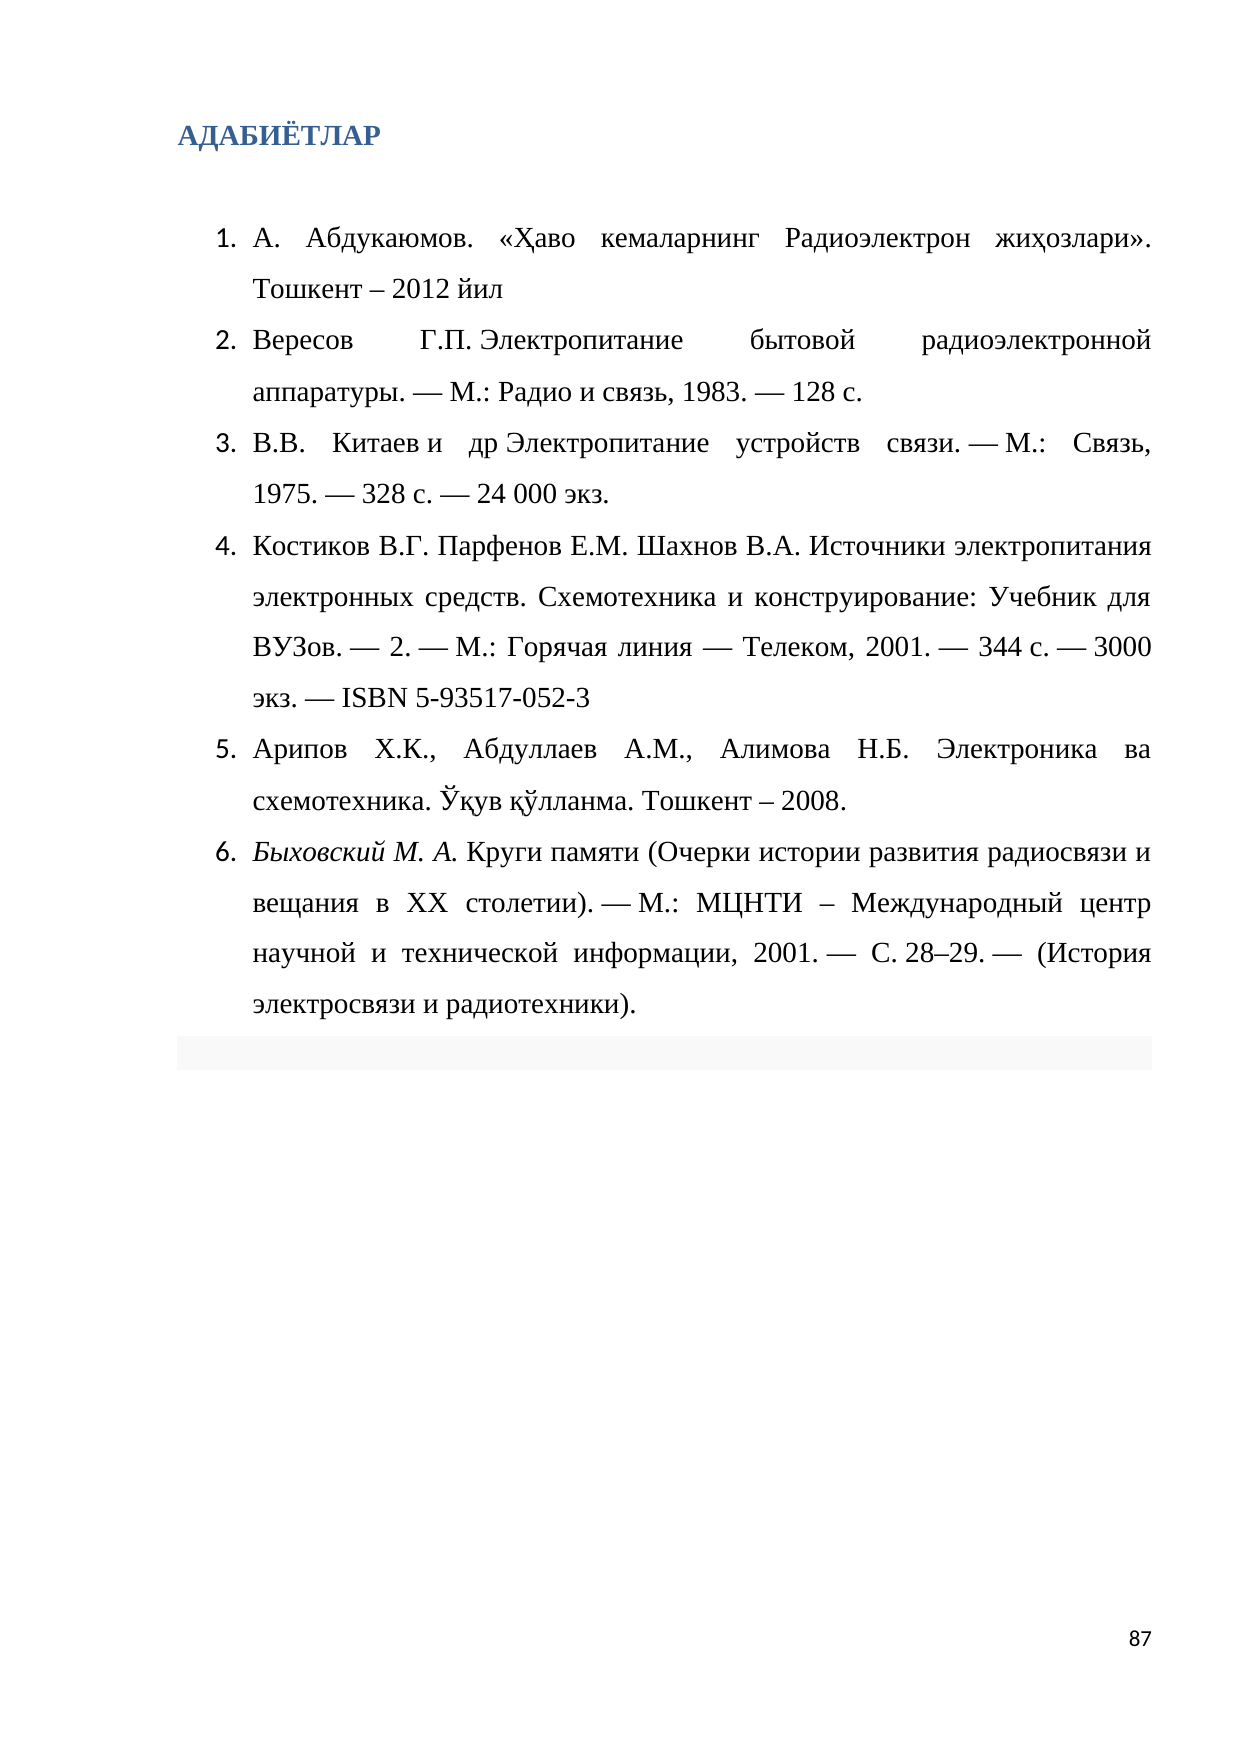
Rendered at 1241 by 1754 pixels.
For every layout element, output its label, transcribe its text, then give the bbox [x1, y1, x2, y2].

list Костиков В.Г. Парфенов Е.М. Шахнов В.А. Источники электропитания электронных средств. Схемотехника и конструирование: Учебник для ВУЗов. — 2. — М.: Горячая линия — Телеком, 2001. — 344 с. — 3000 экз. — ISBN 5-93517-052-3 [215, 527, 1152, 713]
list В.В. Китаев и др Электропитание устройств связи. — М.: Связь, 1975. — 328 с. — 24 000 экз. [215, 424, 1152, 510]
subtitle Адабиётлар [177, 118, 1152, 152]
list А. Абдукаюмов. «Ҳаво кемаларнинг Радиоэлектрон жиҳозлари». Тошкент – 2012 йил [215, 219, 1152, 305]
list Быховский М. А. Круги памяти (Очерки истории развития радиосвязи и вещания в XX столетии). — М.: МЦНТИ – Международный центр научной и технической информации, 2001. — С. 28–29. — (История электросвязи и радиотехники). [215, 833, 1152, 1019]
list Арипов Х.К., Абдуллаев А.М., Алимова Н.Б. Электроника ва схемотехника. Ўқув қўлланма. Тошкент – 2008. [215, 730, 1152, 816]
list Вересов Г.П. Электропитание бытовой радиоэлектронной аппаратуры. — М.: Радио и связь, 1983. — 128 с. [215, 321, 1152, 407]
